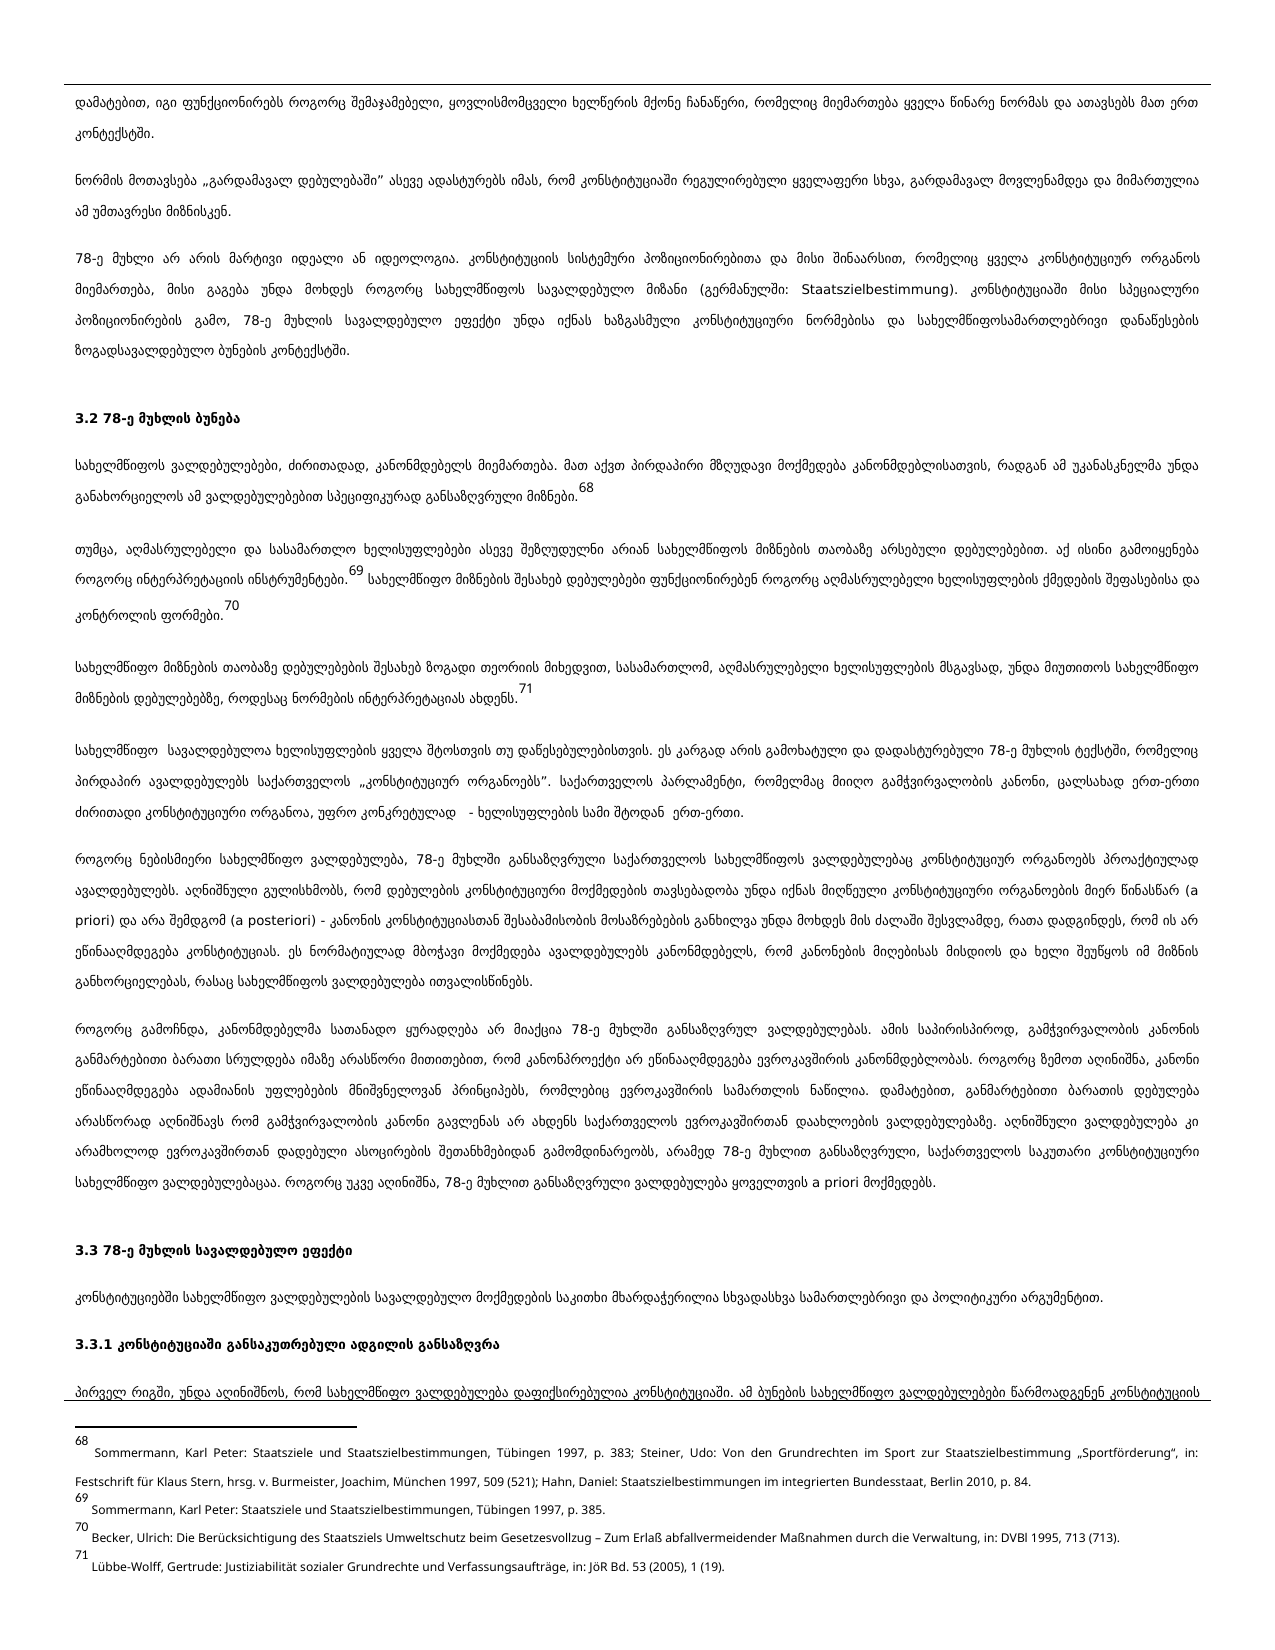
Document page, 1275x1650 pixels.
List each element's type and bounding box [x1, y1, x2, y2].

table_cell [64, 85, 1211, 1400]
